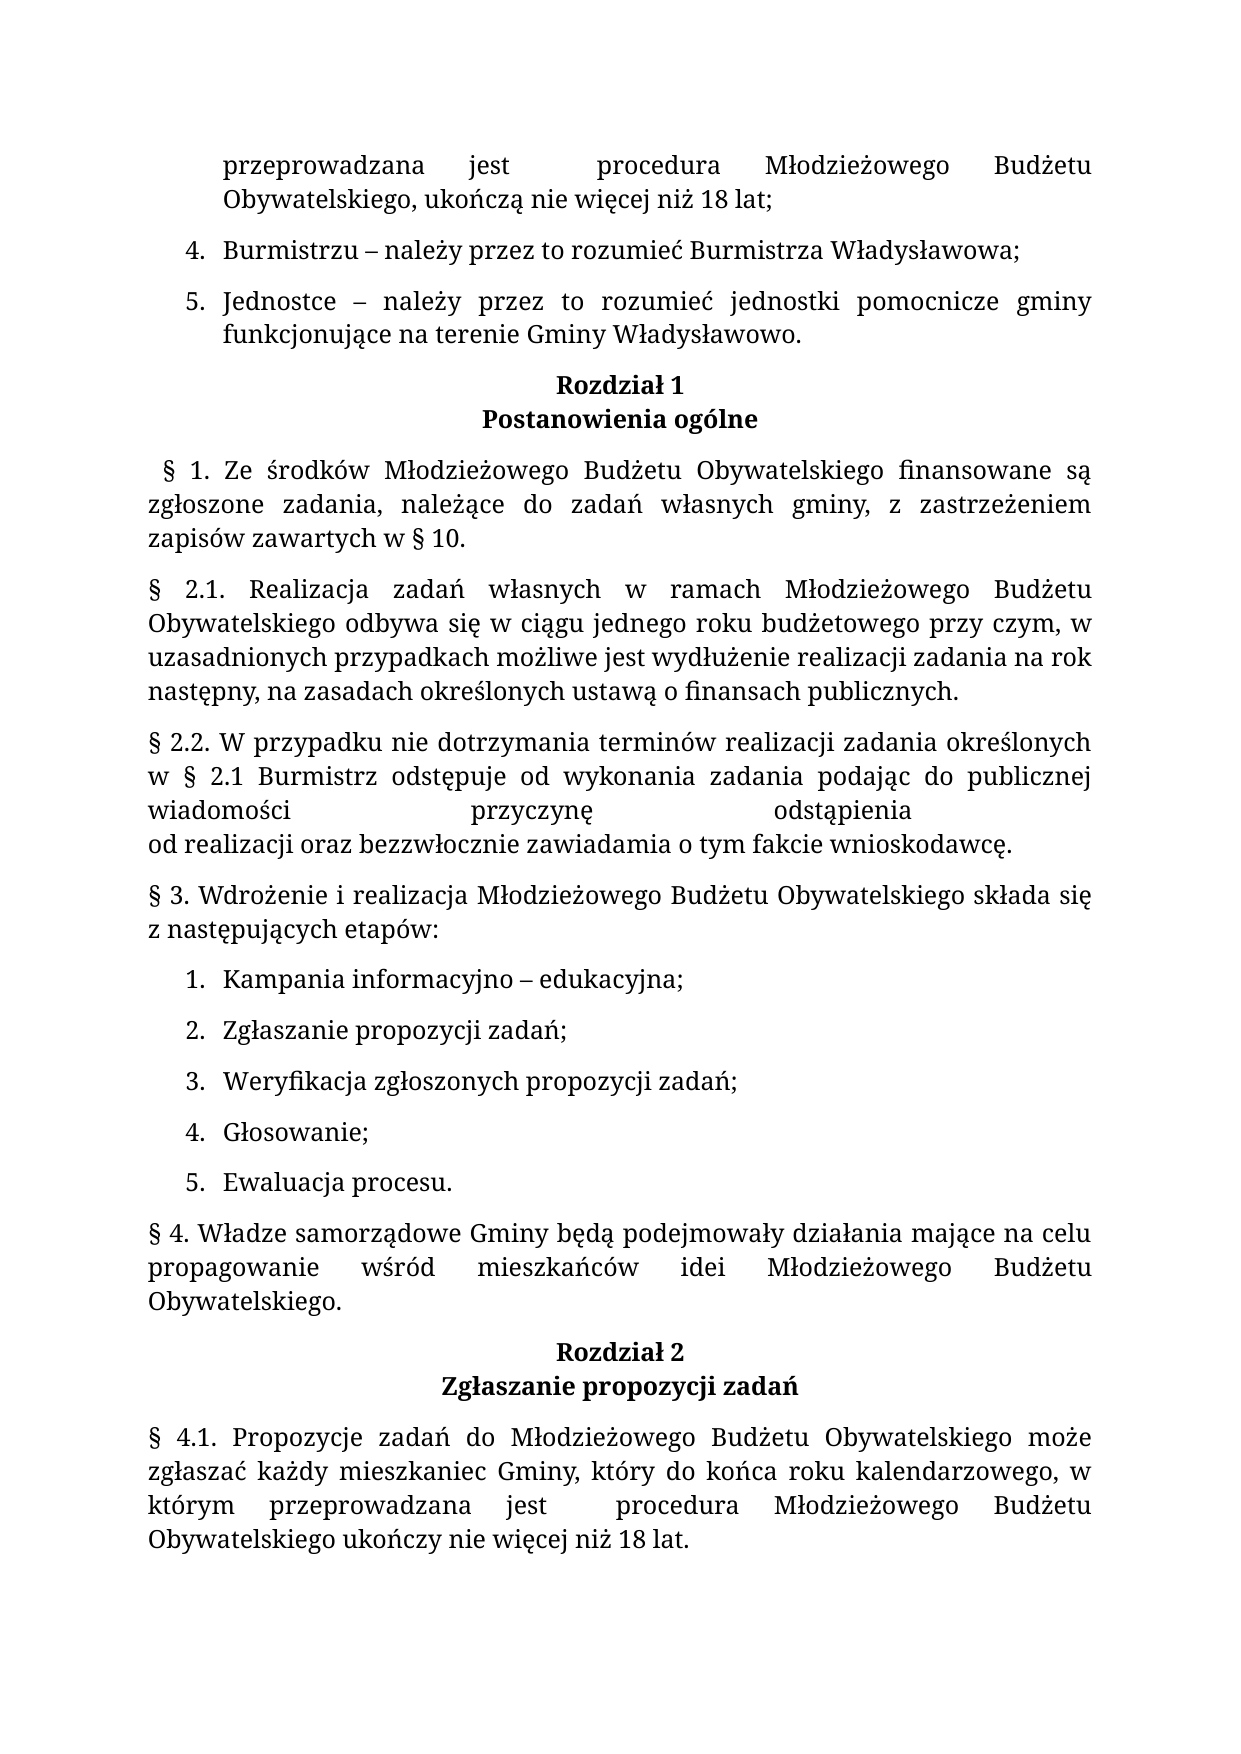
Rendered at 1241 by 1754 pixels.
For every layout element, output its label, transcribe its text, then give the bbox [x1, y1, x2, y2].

list Zgłaszanie propozycji zadań; [185, 1013, 1093, 1047]
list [185, 148, 1093, 216]
list Jednostce – należy przez to rozumieć jednostki pomocnicze gminy funkcjonujące na terenie Gminy Władysławowo. [185, 283, 1093, 351]
text Rozdział 1 Postanowienia ogólne [148, 368, 1093, 436]
list Głosowanie; [185, 1114, 1093, 1148]
list Kampania informacyjno – edukacyjna; [185, 962, 1093, 996]
text § 1. Ze środków Młodzieżowego Budżetu Obywatelskiego finansowane są zgłoszone zadania, należące do zadań własnych gminy, z zastrzeżeniem zapisów zawartych w § 10. [148, 453, 1093, 555]
text § 4. Władze samorządowe Gminy będą podejmowały działania mające na celu propagowanie wśród mieszkańców idei Młodzieżowego Budżetu Obywatelskiego. [148, 1216, 1093, 1318]
list Ewaluacja procesu. [185, 1165, 1093, 1199]
text § 2.2. W przypadku nie dotrzymania terminów realizacji zadania określonych w § 2.1 Burmistrz odstępuje od wykonania zadania podając do publicznej wiadomości przyczynę odstąpienia od realizacji oraz bezzwłocznie zawiadamia o tym fakcie wnioskodawcę. [148, 724, 1093, 861]
text § 3. Wdrożenie i realizacja Młodzieżowego Budżetu Obywatelskiego składa się z następujących etapów: [148, 877, 1093, 946]
list Weryfikacja zgłoszonych propozycji zadań; [185, 1064, 1093, 1098]
text § 2.1. Realizacja zadań własnych w ramach Młodzieżowego Budżetu Obywatelskiego odbywa się w ciągu jednego roku budżetowego przy czym, w uzasadnionych przypadkach możliwe jest wydłużenie realizacji zadania na rok następny, na zasadach określonych ustawą o finansach publicznych. [148, 572, 1093, 708]
list Burmistrzu – należy przez to rozumieć Burmistrza Władysławowa; [185, 232, 1093, 266]
text § 4.1. Propozycje zadań do Młodzieżowego Budżetu Obywatelskiego może zgłaszać każdy mieszkaniec Gminy, który do końca roku kalendarzowego, w którym przeprowadzana jest procedura Młodzieżowego Budżetu Obywatelskiego ukończy nie więcej niż 18 lat. [148, 1419, 1093, 1556]
text Rozdział 2 Zgłaszanie propozycji zadań [148, 1335, 1093, 1403]
